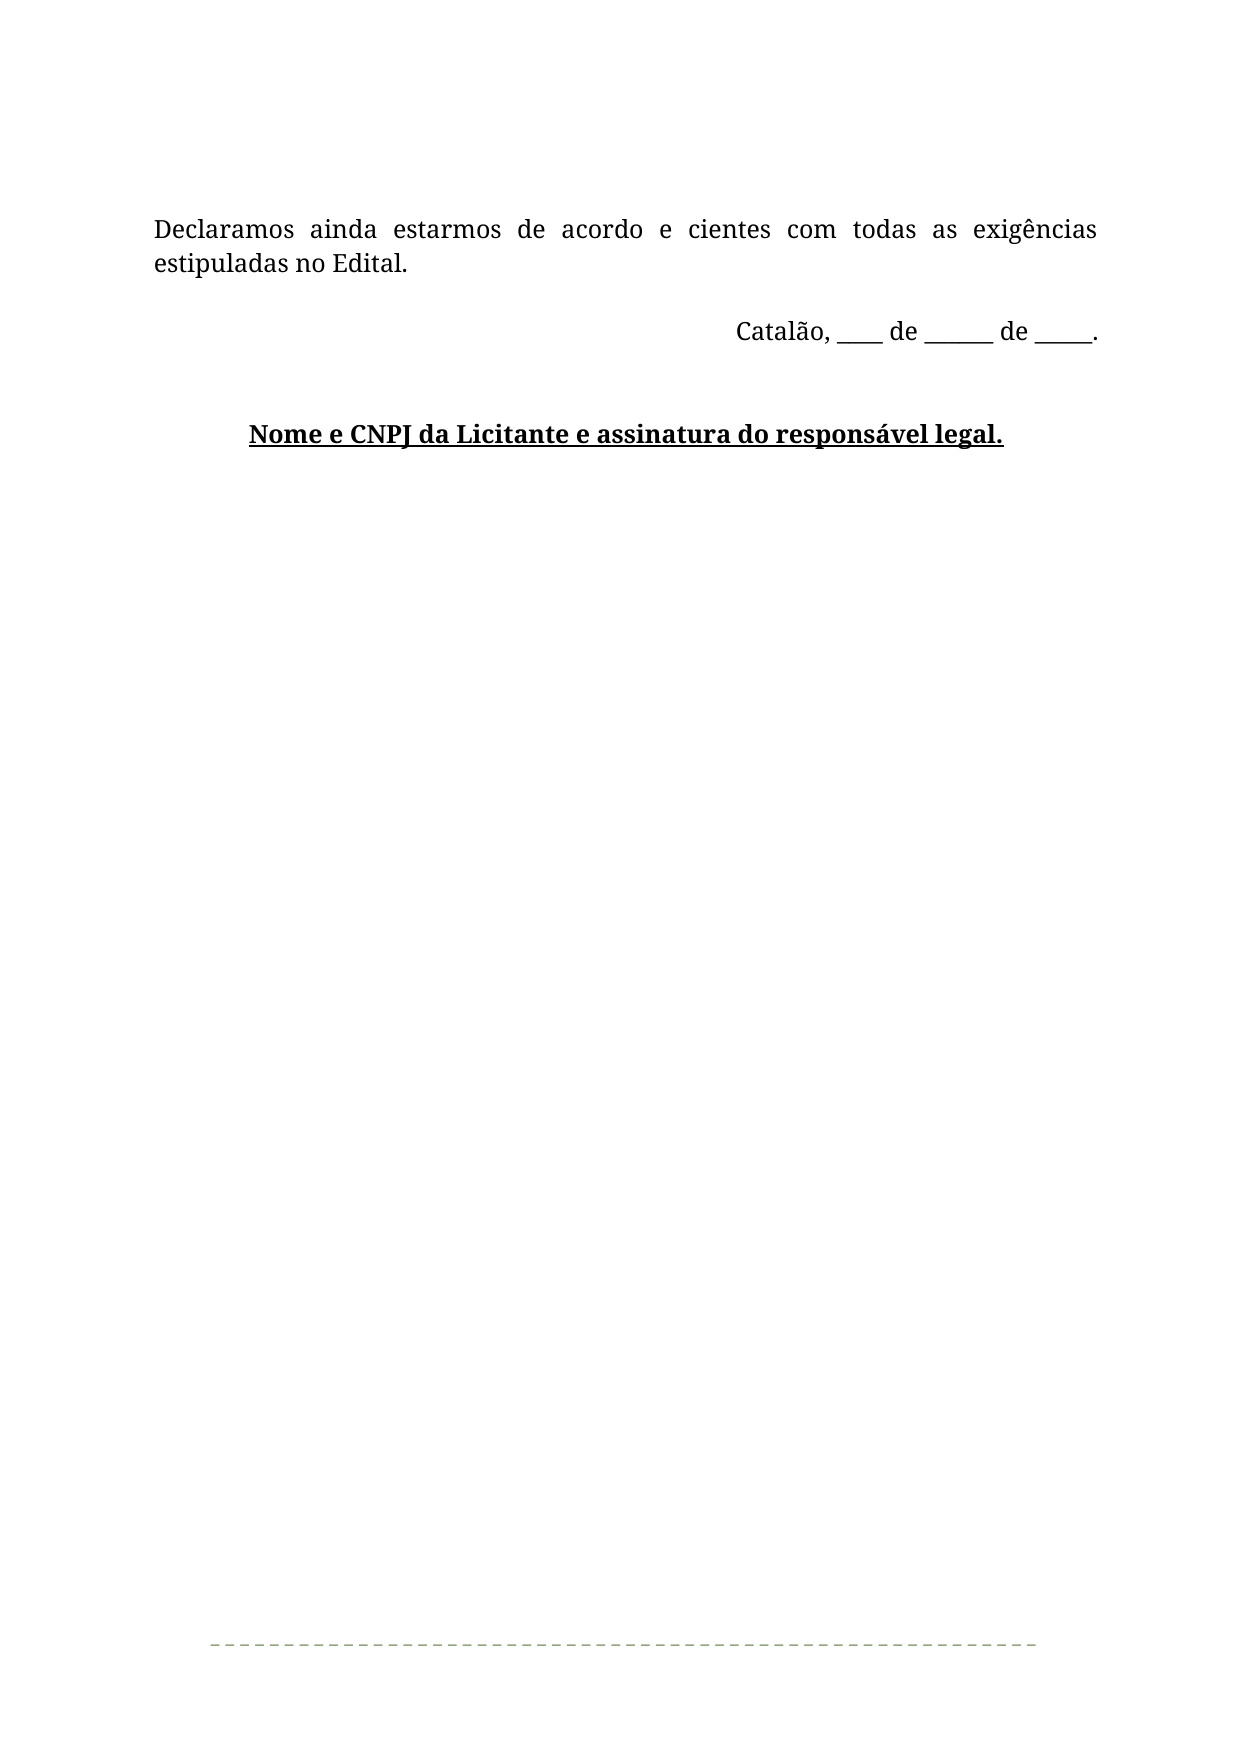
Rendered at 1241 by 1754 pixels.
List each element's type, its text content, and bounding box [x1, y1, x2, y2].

text Nome e CNPJ da Licitante e assinatura do responsável legal. [153, 416, 1098, 450]
text Declaramos ainda estarmos de acordo e cientes com todas as exigências estipuladas no Edital. [153, 212, 1098, 280]
text Catalão, ____ de ______ de _____. [153, 314, 1098, 348]
